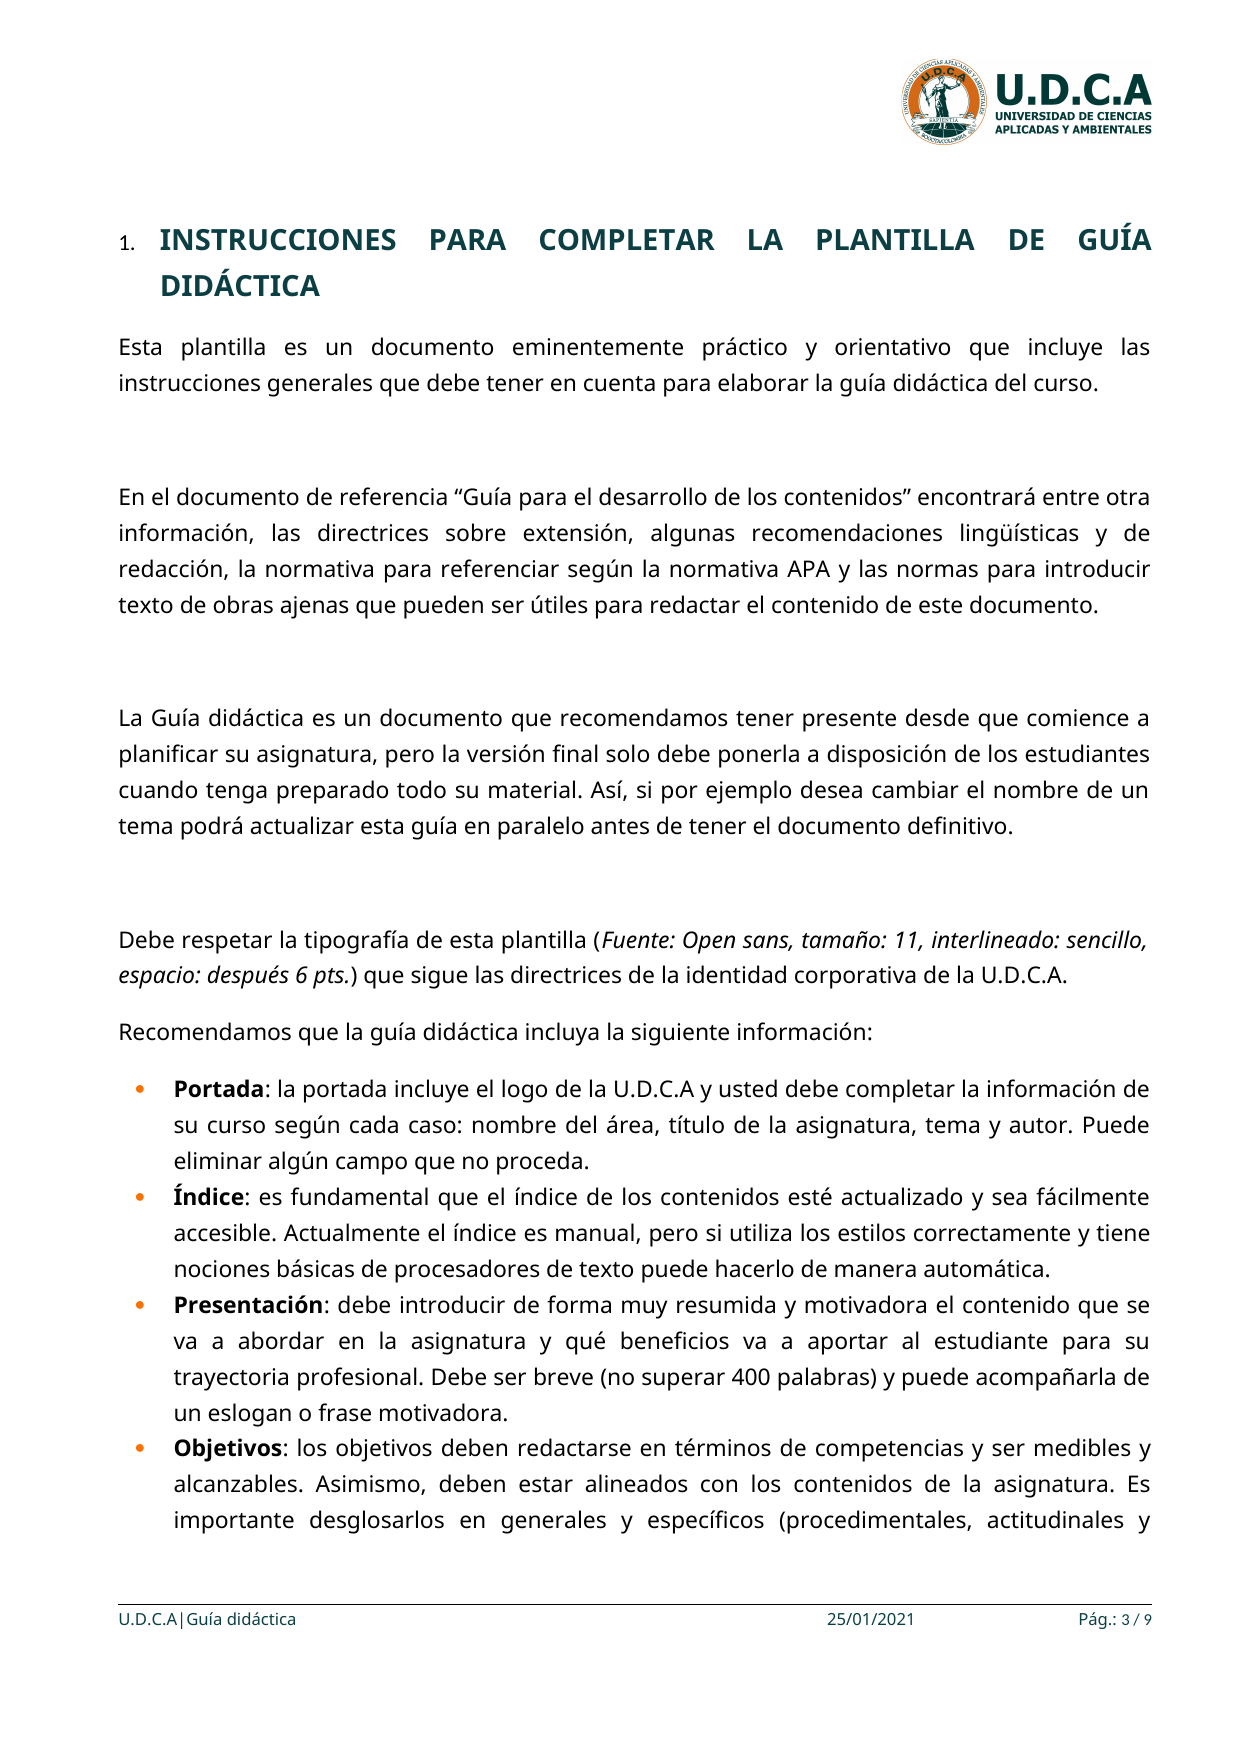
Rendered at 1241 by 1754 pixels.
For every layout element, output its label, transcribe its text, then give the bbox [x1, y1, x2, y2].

text En el documento de referencia “Guía para el desarrollo de los contenidos” encontrará entre otra información, las directrices sobre extensión, algunas recomendaciones lingüísticas y de redacción, la normativa para referenciar según la normativa APA y las normas para introducir texto de obras ajenas que pueden ser útiles para redactar el contenido de este documento. [118, 481, 1152, 620]
text Índice: es fundamental que el índice de los contenidos esté actualizado y sea fácilmente accesible. Actualmente el índice es manual, pero si utiliza los estilos correctamente y tiene nociones básicas de procesadores de texto puede hacerlo de manera automática. [136, 1181, 1152, 1284]
text Recomendamos que la guía didáctica incluya la siguiente información: [118, 1016, 1152, 1047]
text La Guía didáctica es un documento que recomendamos tener presente desde que comience a planificar su asignatura, pero la versión final solo debe ponerla a disposición de los estudiantes cuando tenga preparado todo su material. Así, si por ejemplo desea cambiar el nombre de un tema podrá actualizar esta guía en paralelo antes de tener el documento definitivo. [118, 702, 1152, 841]
text Presentación: debe introducir de forma muy resumida y motivadora el contenido que se va a abordar en la asignatura y qué beneficios va a aportar al estudiante para su trayectoria profesional. Debe ser breve (no superar 400 palabras) y puede acompañarla de un eslogan o frase motivadora. [136, 1289, 1152, 1428]
subtitle INSTRUCCIONES PARA COMPLETAR LA PLANTILLA DE GUÍA DIDÁCTICA [118, 219, 1152, 304]
text Debe respetar la tipografía de esta plantilla (Fuente: Open sans, tamaño: 11, interlineado: sencillo, espacio: después 6 pts.) que sigue las directrices de la identidad corporativa de la U.D.C.A. [118, 923, 1152, 991]
picture [901, 59, 1152, 145]
text Esta plantilla es un documento eminentemente práctico y orientativo que incluye las instrucciones generales que debe tener en cuenta para elaborar la guía didáctica del curso. [118, 331, 1152, 398]
text Portada: la portada incluye el logo de la U.D.C.A y usted debe completar la información de su curso según cada caso: nombre del área, título de la asignatura, tema y autor. Puede eliminar algún campo que no proceda. [136, 1073, 1152, 1176]
